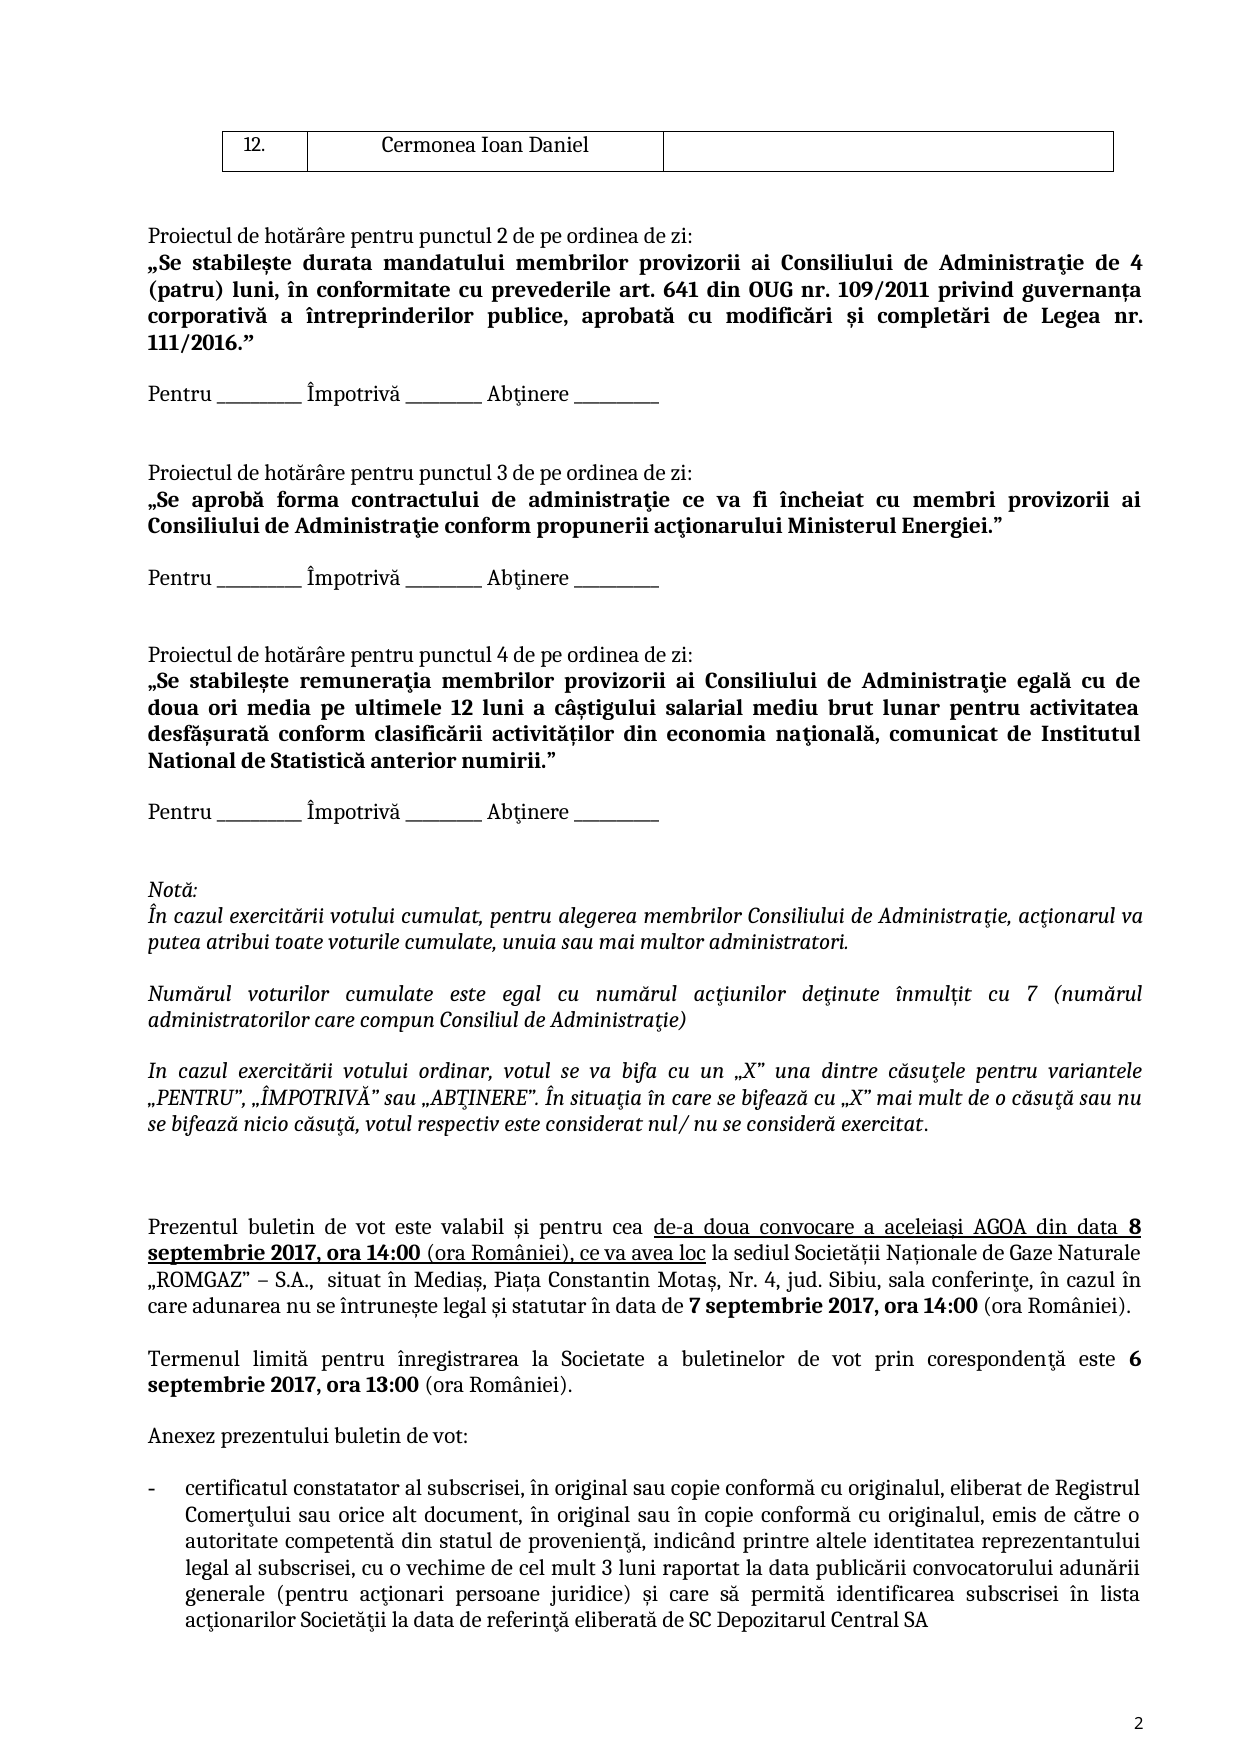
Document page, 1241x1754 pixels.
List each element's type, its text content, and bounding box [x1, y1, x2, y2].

text Anexez prezentului buletin de vot: [148, 1423, 1141, 1449]
table_cell [223, 132, 307, 171]
text Numărul voturilor cumulate este egal cu numărul acţiunilor deţinute înmulțit cu 7 (numărul administratorilor care compun Consiliul de Administraţie) [148, 981, 1144, 1033]
text Termenul limită pentru înregistrarea la Societate a buletinelor de vot prin corespondenţă este 6 septembrie 2017, ora 13:00 (ora României). [148, 1345, 1141, 1398]
text Proiectul de hotărâre pentru punctul 2 de pe ordinea de zi: [148, 223, 1141, 249]
text Pentru __________ Împotrivă _________ Abţinere __________ [148, 799, 1141, 825]
table_cell Cermonea Ioan Daniel [308, 132, 663, 171]
table_cell [664, 132, 1113, 171]
text Notă: [148, 876, 1141, 903]
list certificatul constatator al subscrisei, în original sau copie conformă cu originalul, eliberat de Registrul Comerţului sau orice alt document, în original sau în copie conformă cu originalul, emis de către o autoritate competentă din statul de provenienţă, indicând printre altele identitatea reprezentantului legal al subscrisei, cu o vechime de cel mult 3 luni raportat la data publicării convocatorului adunării generale (pentru acţionari persoane juridice) şi care să permită identificarea subscrisei în lista acţionarilor Societăţii la data de referinţă eliberată de SC Depozitarul Central SA [148, 1474, 1141, 1633]
text „Se stabileşte remuneraţia membrilor provizorii ai Consiliului de Administraţie egală cu de doua ori media pe ultimele 12 luni a câștigului salarial mediu brut lunar pentru activitatea desfășurată conform clasificării activităților din economia naţională, comunicat de Institutul National de Statistică anterior numirii.” [148, 668, 1141, 774]
text „Se aprobă forma contractului de administraţie ce va fi încheiat cu membri provizorii ai Consiliului de Administraţie conform propunerii acţionarului Ministerul Energiei.” [148, 487, 1141, 539]
text În cazul exercitării votului cumulat, pentru alegerea membrilor Consiliului de Administraţie, acţionarul va putea atribui toate voturile cumulate, unuia sau mai multor administratori. [148, 903, 1144, 956]
text Prezentul buletin de vot este valabil şi pentru cea de-a doua convocare a aceleiaşi AGOA din data 8 septembrie 2017, ora 14:00 (ora României), ce va avea loc la sediul Societății Naționale de Gaze Naturale „ROMGAZ” – S.A., situat în Mediaş, Piața Constantin Motaș, Nr. 4, jud. Sibiu, sala conferinţe, în cazul în care adunarea nu se întruneşte legal şi statutar în data de 7 septembrie 2017, ora 14:00 (ora României). [148, 1214, 1141, 1319]
text „Se stabilește durata mandatului membrilor provizorii ai Consiliului de Administraţie de 4 (patru) luni, în conformitate cu prevederile art. 641 din OUG nr. 109/2011 privind guvernanța corporativă a întreprinderilor publice, aprobată cu modificări şi completări de Legea nr. 111/2016.” [148, 249, 1144, 356]
text Pentru __________ Împotrivă _________ Abţinere __________ [148, 564, 1141, 591]
text Proiectul de hotărâre pentru punctul 4 de pe ordinea de zi: [148, 642, 1141, 668]
text Pentru __________ Împotrivă _________ Abţinere __________ [148, 381, 1141, 407]
text Proiectul de hotărâre pentru punctul 3 de pe ordinea de zi: [148, 460, 1141, 487]
text In cazul exercitării votului ordinar, votul se va bifa cu un „X” una dintre căsuţele pentru variantele „PENTRU”, „ÎMPOTRIVĂ” sau „ABŢINERE”. În situaţia în care se bifează cu „X” mai mult de o căsuţă sau nu se bifează nicio căsuţă, votul respectiv este considerat nul/ nu se consideră exercitat. [148, 1058, 1144, 1137]
